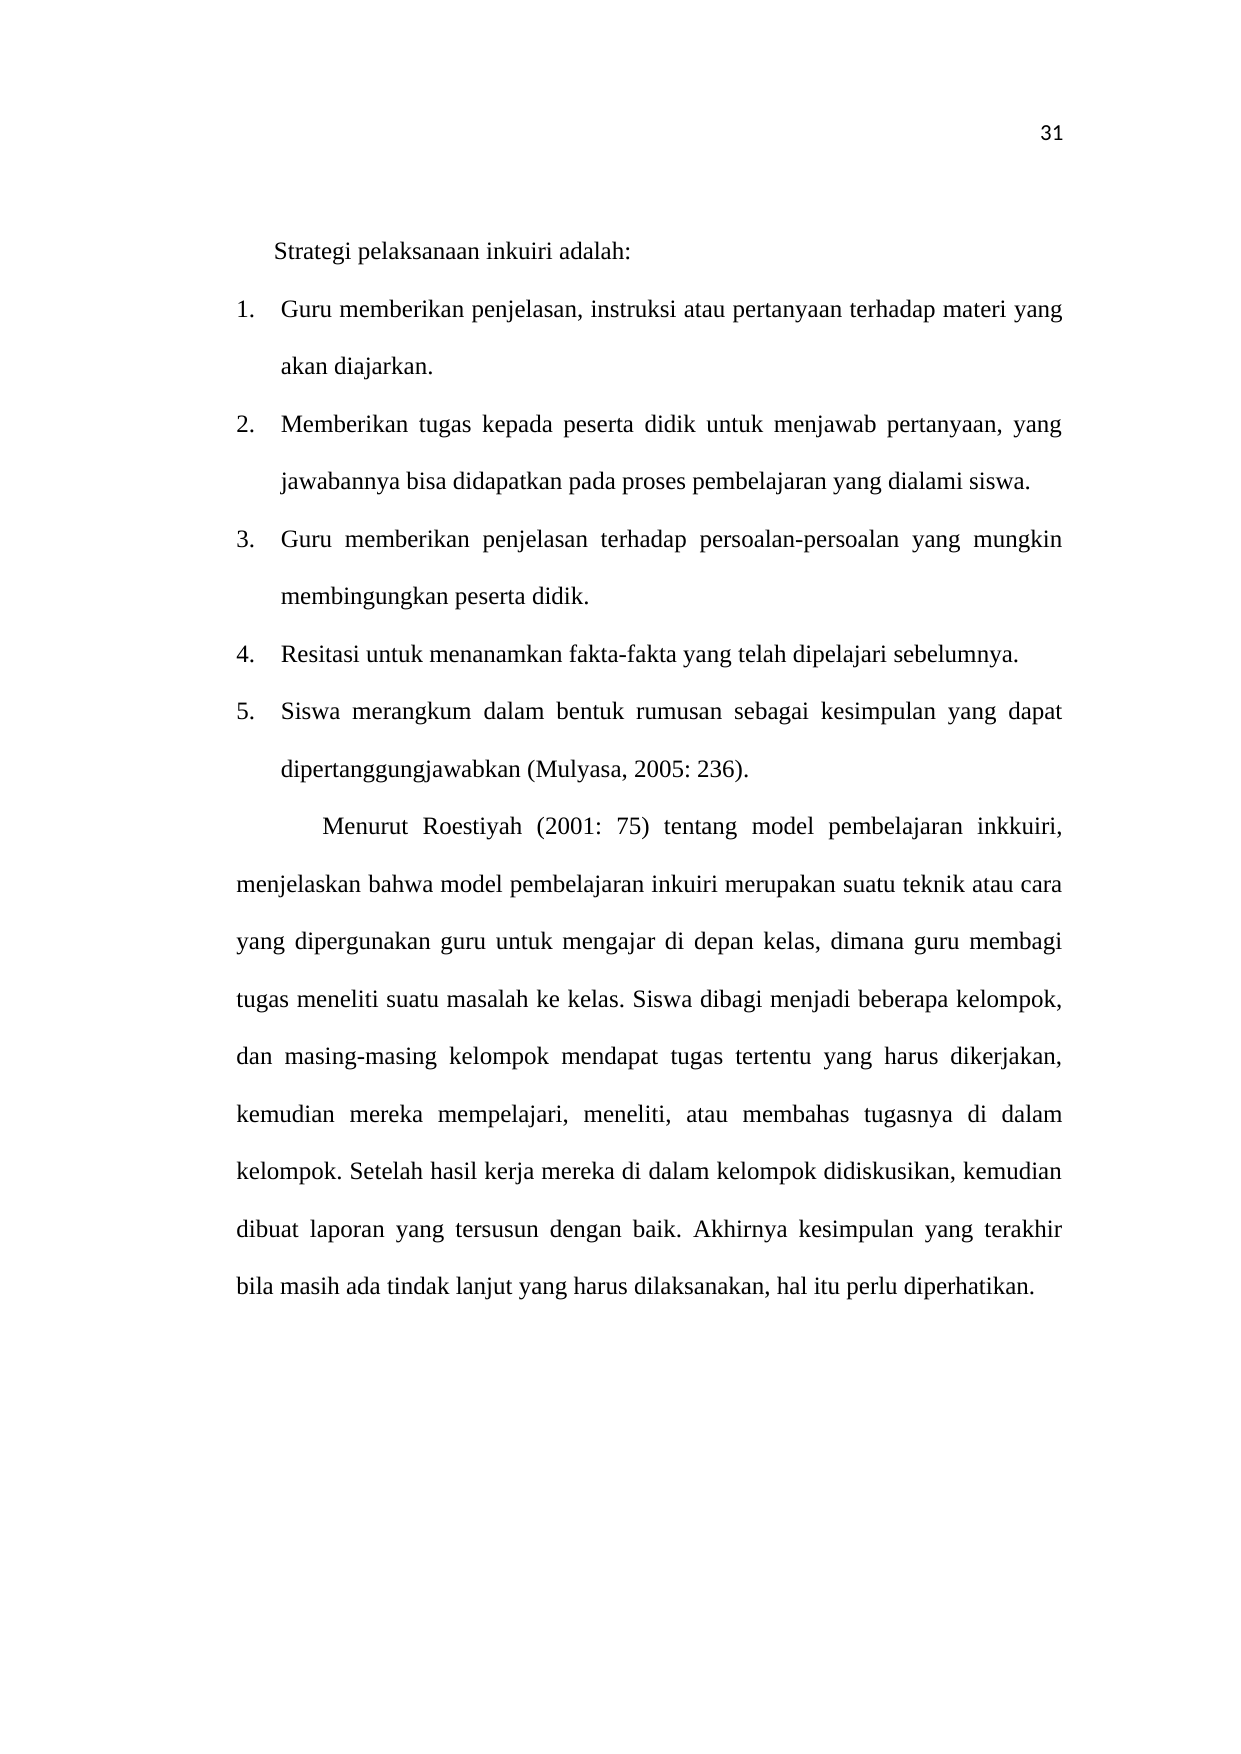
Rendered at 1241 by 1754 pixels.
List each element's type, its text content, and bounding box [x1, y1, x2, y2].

list Guru memberikan penjelasan, instruksi atau pertanyaan terhadap materi yang akan diajarkan. [236, 294, 1063, 380]
text Menurut Roestiyah (2001: 75) tentang model pembelajaran inkkuiri, menjelaskan bahwa model pembelajaran inkuiri merupakan suatu teknik atau cara yang dipergunakan guru untuk mengajar di depan kelas, dimana guru membagi tugas meneliti suatu masalah ke kelas. Siswa dibagi menjadi beberapa kelompok, dan masing-masing kelompok mendapat tugas tertentu yang harus dikerjakan, kemudian mereka mempelajari, meneliti, atau membahas tugasnya di dalam kelompok. Setelah hasil kerja mereka di dalam kelompok didiskusikan, kemudian dibuat laporan yang tersusun dengan baik. Akhirnya kesimpulan yang terakhir bila masih ada tindak lanjut yang harus dilaksanakan, hal itu perlu diperhatikan. [236, 811, 1063, 1300]
list Resitasi untuk menanamkan fakta-fakta yang telah dipelajari sebelumnya. [236, 639, 1063, 667]
list Siswa merangkum dalam bentuk rumusan sebagai kesimpulan yang dapat dipertanggungjawabkan (Mulyasa, 2005: 236). [236, 696, 1063, 782]
list Guru memberikan penjelasan terhadap persoalan-persoalan yang mungkin membingungkan peserta didik. [236, 524, 1063, 610]
text Strategi pelaksanaan inkuiri adalah: [236, 236, 1063, 265]
list Memberikan tugas kepada peserta didik untuk menjawab pertanyaan, yang jawabannya bisa didapatkan pada proses pembelajaran yang dialami siswa. [236, 409, 1063, 495]
